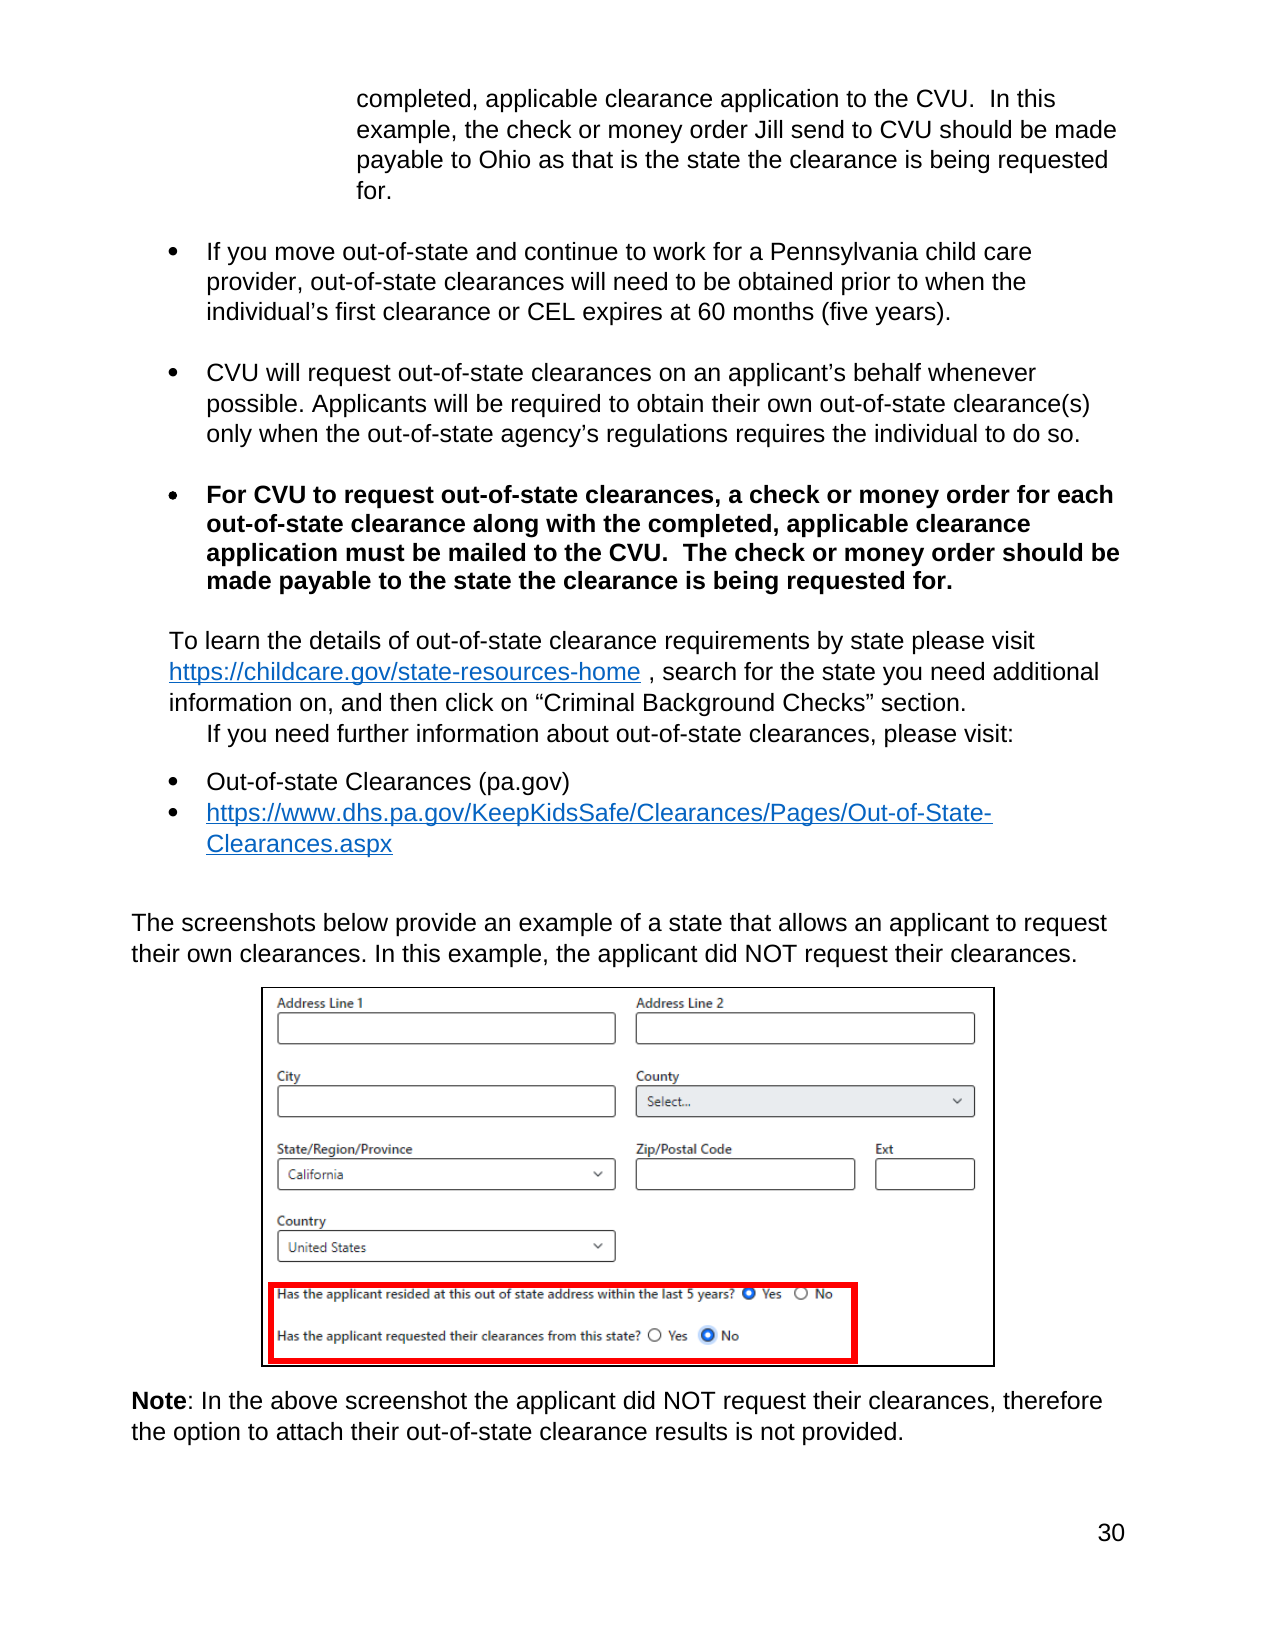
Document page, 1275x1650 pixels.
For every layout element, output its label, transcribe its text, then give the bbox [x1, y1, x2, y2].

text To learn the details of out-of-state clearance requirements by state please visit https://childcare.gov/state-resources-home , search for the state you need additional information on, and then click on “Criminal Background Checks” section. [169, 626, 1125, 717]
list For CVU to request out-of-state clearances, a check or money order for each out-of-state clearance along with the completed, applicable clearance application must be mailed to the CVU. The check or money order should be made payable to the state the clearance is being requested for. [169, 480, 1125, 595]
text If you need further information about out-of-state clearances, please visit: [169, 719, 1125, 748]
text The screenshots below provide an example of a state that allows an applicant to request their own clearances. In this example, the applicant did NOT request their clearances. [131, 908, 1125, 968]
picture [263, 988, 993, 1365]
list https://www.dhs.pa.gov/KeepKidsSafe/Clearances/Pages/Out-of-State-Clearances.aspx [169, 798, 1125, 858]
list Out-of-state Clearances (pa.gov) [169, 767, 1125, 796]
list If you move out-of-state and continue to work for a Pennsylvania child care provider, out-of-state clearances will need to be obtained prior to when the individual’s first clearance or CEL expires at 60 months (five years). [169, 236, 1125, 357]
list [319, 84, 1125, 204]
text Note: In the above screenshot the applicant did NOT request their clearances, therefore the option to attach their out-of-state clearance results is not provided. [131, 1386, 1125, 1446]
list CVU will request out-of-state clearances on an applicant’s behalf whenever possible. Applicants will be required to obtain their own out-of-state clearance(s) only when the out-of-state agency’s regulations requires the individual to do so. [169, 358, 1125, 478]
